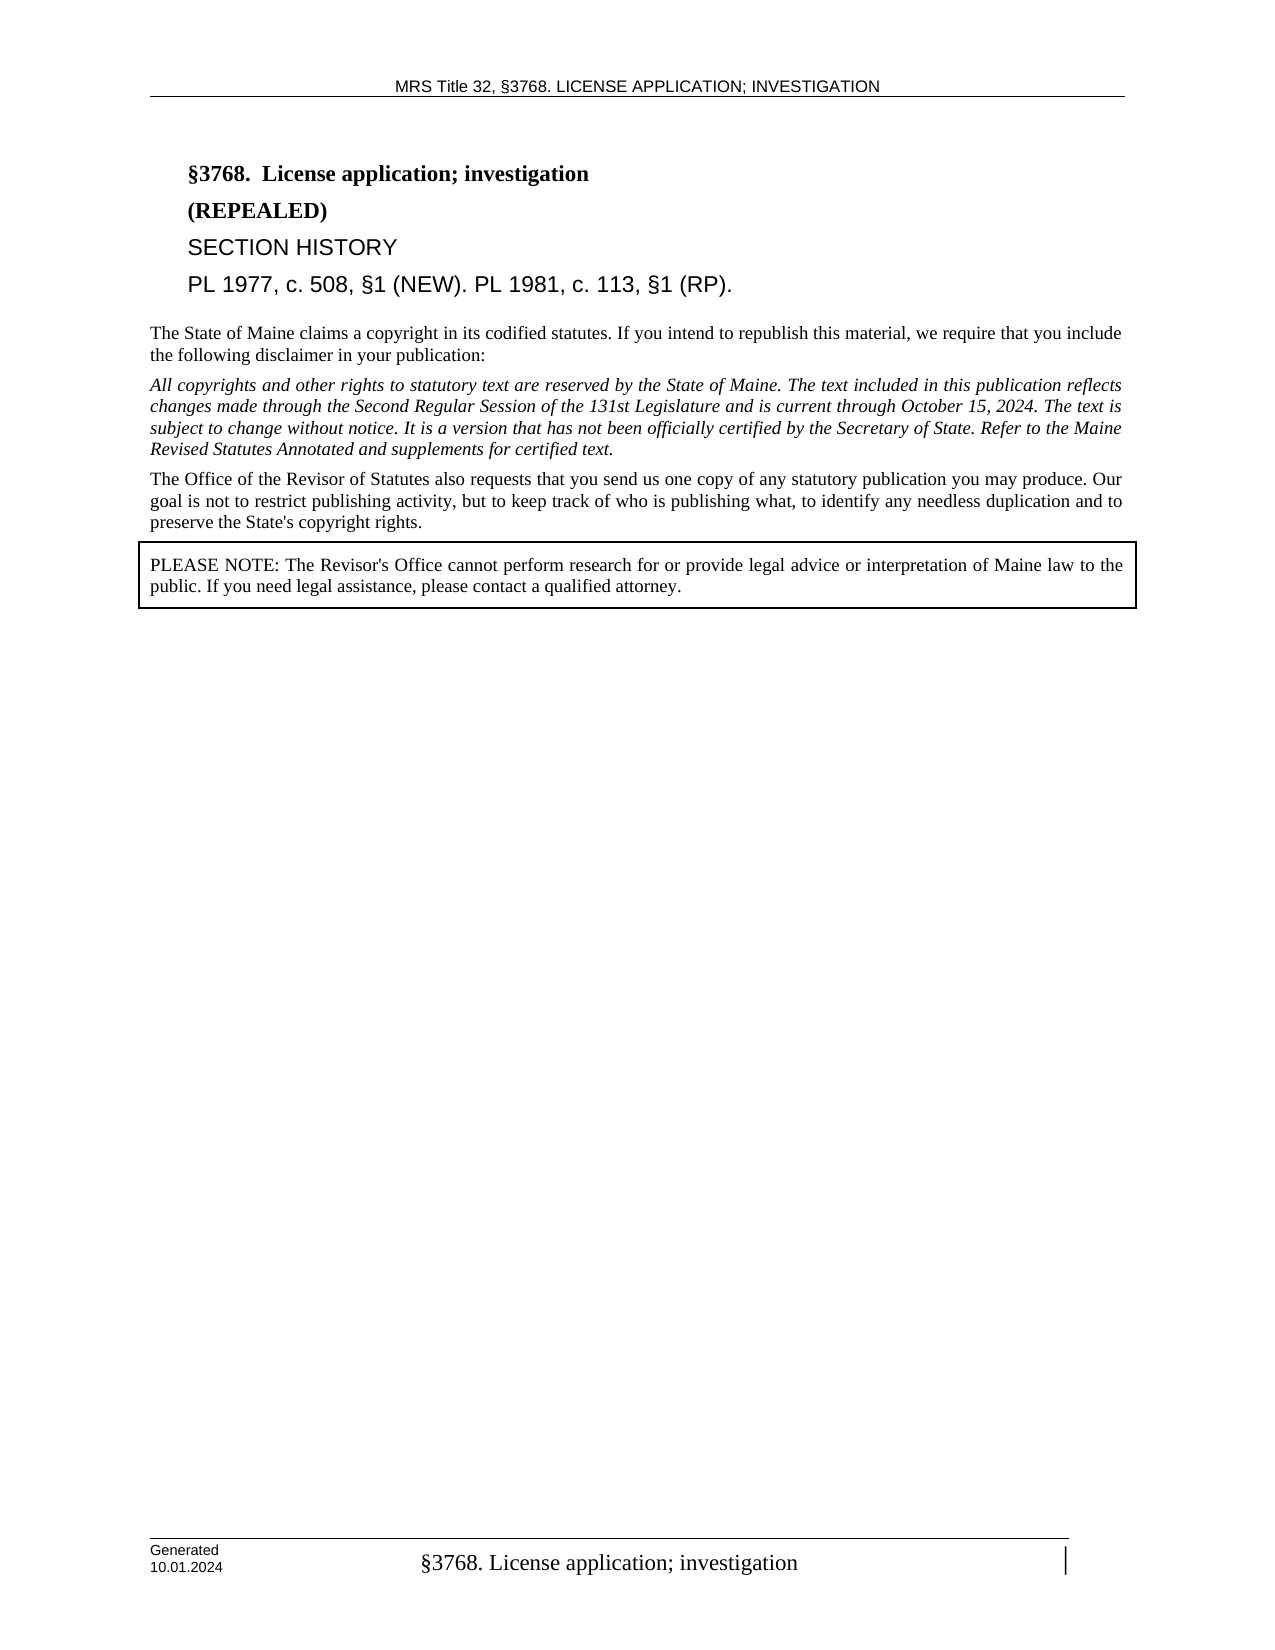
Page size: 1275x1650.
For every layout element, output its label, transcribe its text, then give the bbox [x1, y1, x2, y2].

text §3768. License application; investigation [187, 160, 1125, 187]
text PL 1977, c. 508, §1 (NEW). PL 1981, c. 113, §1 (RP). [187, 271, 1125, 297]
text PLEASE NOTE: The Revisor's Office cannot perform research for or provide legal advice or interpretation of Maine law to the public. If you need legal assistance, please contact a qualified attorney. [140, 543, 1135, 607]
text The Office of the Revisor of Statutes also requests that you send us one copy of any statutory publication you may produce. Our goal is not to restrict publishing activity, but to keep track of who is publishing what, to identify any needless duplication and to preserve the State's copyright rights. [150, 468, 1125, 533]
text The State of Maine claims a copyright in its codified statutes. If you intend to republish this material, we require that you include the following disclaimer in your publication: [150, 322, 1125, 365]
text (REPEALED) [187, 197, 1125, 223]
text SECTION HISTORY [187, 234, 1125, 260]
text All copyrights and other rights to statutory text are reserved by the State of Maine. The text included in this publication reflects changes made through the Second Regular Session of the 131st Legislature and is current through October 15, 2024 . The text is subject to change without notice. It is a version that has not been officially certified by the Secretary of State. Refer to the Maine Revised Statutes Annotated and supplements for certified text. [150, 373, 1125, 460]
